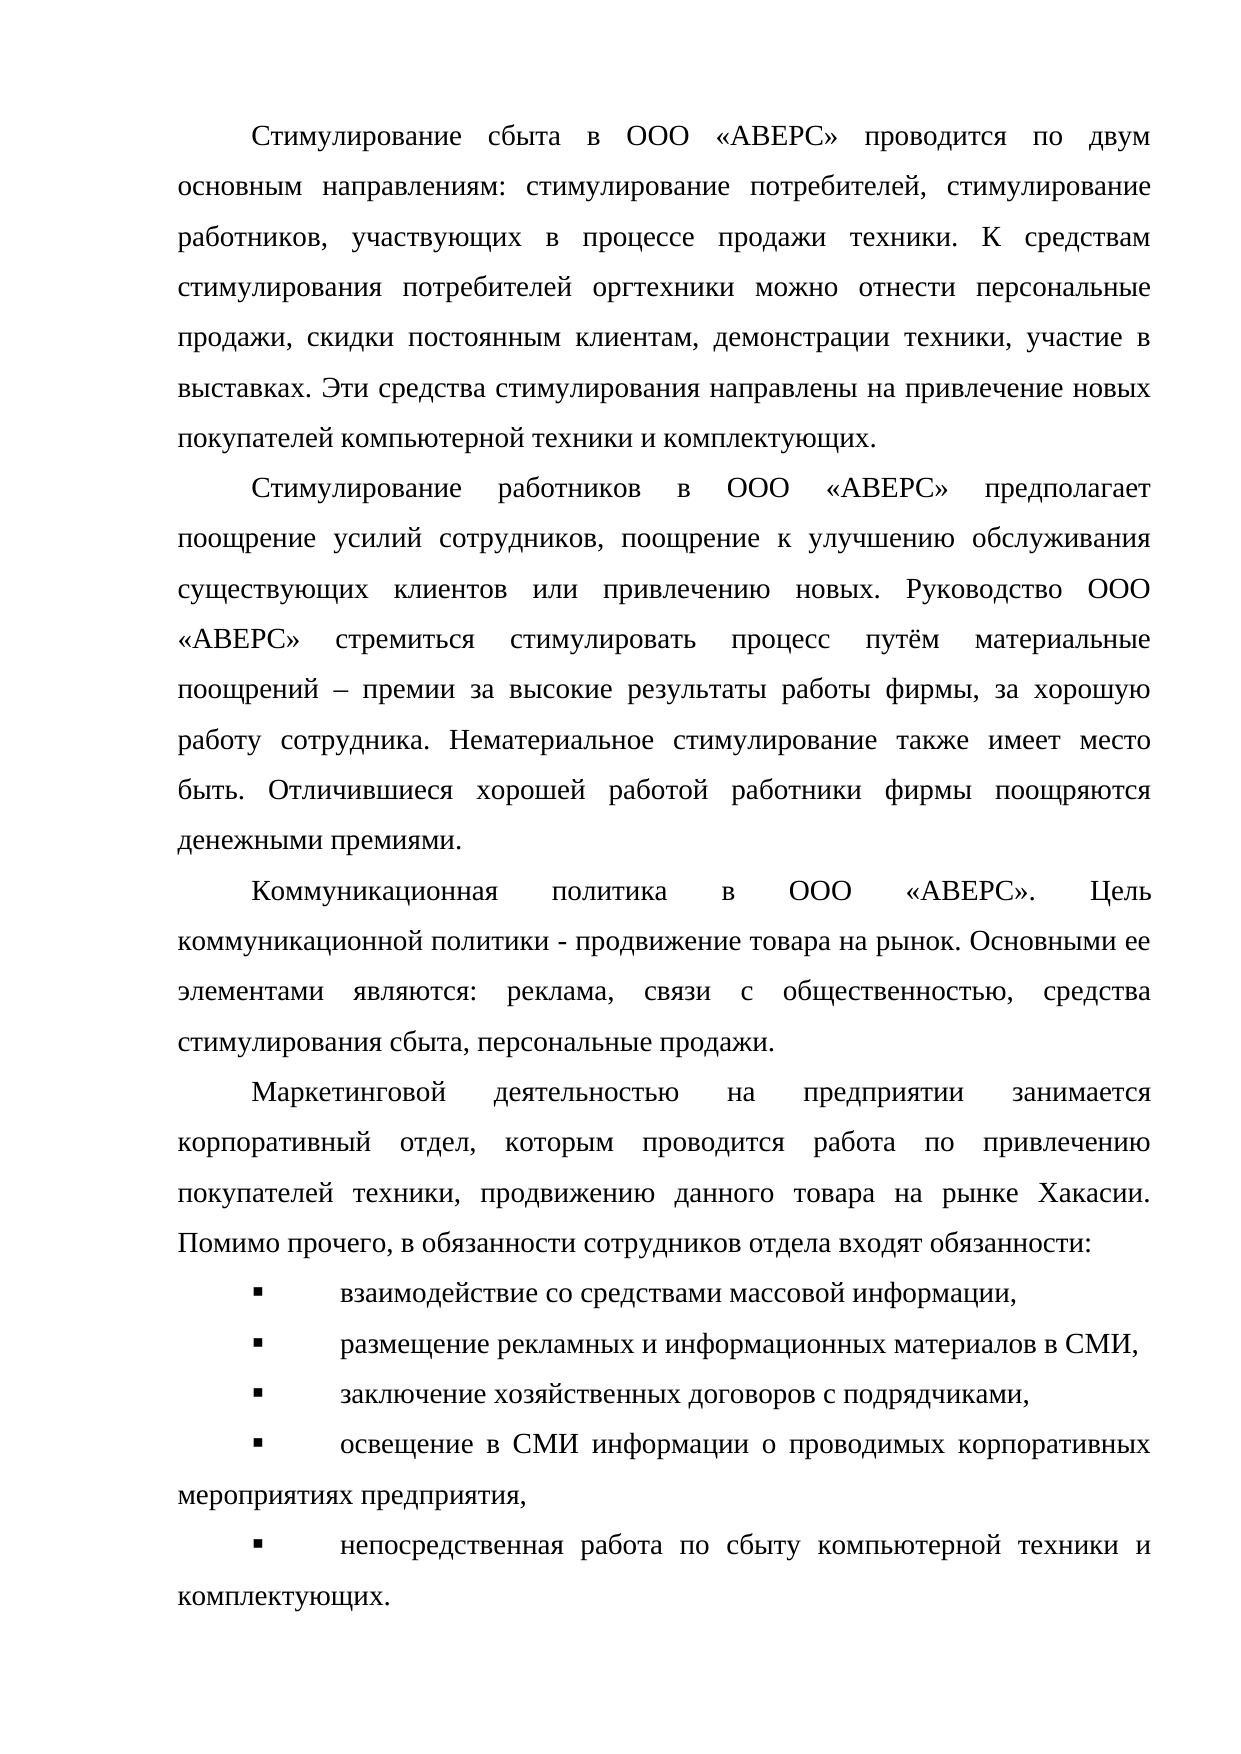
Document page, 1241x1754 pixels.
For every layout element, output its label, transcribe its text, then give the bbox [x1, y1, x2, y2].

list взаимодействие со средствами массовой информации, [177, 1275, 1152, 1309]
list заключение хозяйственных договоров с подрядчиками, [177, 1376, 1152, 1410]
text Коммуникационная политика в ООО «АВЕРС». Цель коммуникационной политики - продвижение товара на рынок. Основными ее элементами являются: реклама, связи с общественностью, средства стимулирования сбыта, персональные продажи. [177, 873, 1152, 1057]
text Маркетинговой деятельностью на предприятии занимается корпоративный отдел, которым проводится работа по привлечению покупателей техники, продвижению данного товара на рынке Хакасии. Помимо прочего, в обязанности сотрудников отдела входят обязанности: [177, 1074, 1152, 1258]
text Стимулирование сбыта в ООО «АВЕРС» проводится по двум основным направлениям: стимулирование потребителей, стимулирование работников, участвующих в процессе продажи техники. К средствам стимулирования потребителей оргтехники можно отнести персональные продажи, скидки постоянным клиентам, демонстрации техники, участие в выставках. Эти средства стимулирования направлены на привлечение новых покупателей компьютерной техники и комплектующих. [177, 118, 1152, 453]
list непосредственная работа по сбыту компьютерной техники и комплектующих. [177, 1527, 1152, 1611]
list размещение рекламных и информационных материалов в СМИ, [177, 1326, 1152, 1359]
text Стимулирование работников в ООО «АВЕРС» предполагает поощрение усилий сотрудников, поощрение к улучшению обслуживания существующих клиентов или привлечению новых. Руководство ООО «АВЕРС» стремиться стимулировать процесс путём материальные поощрений – премии за высокие результаты работы фирмы, за хорошую работу сотрудника. Нематериальное стимулирование также имеет место быть. Отличившиеся хорошей работой работники фирмы поощряются денежными премиями. [177, 470, 1152, 856]
list освещение в СМИ информации о проводимых корпоративных мероприятиях предприятия, [177, 1427, 1152, 1511]
